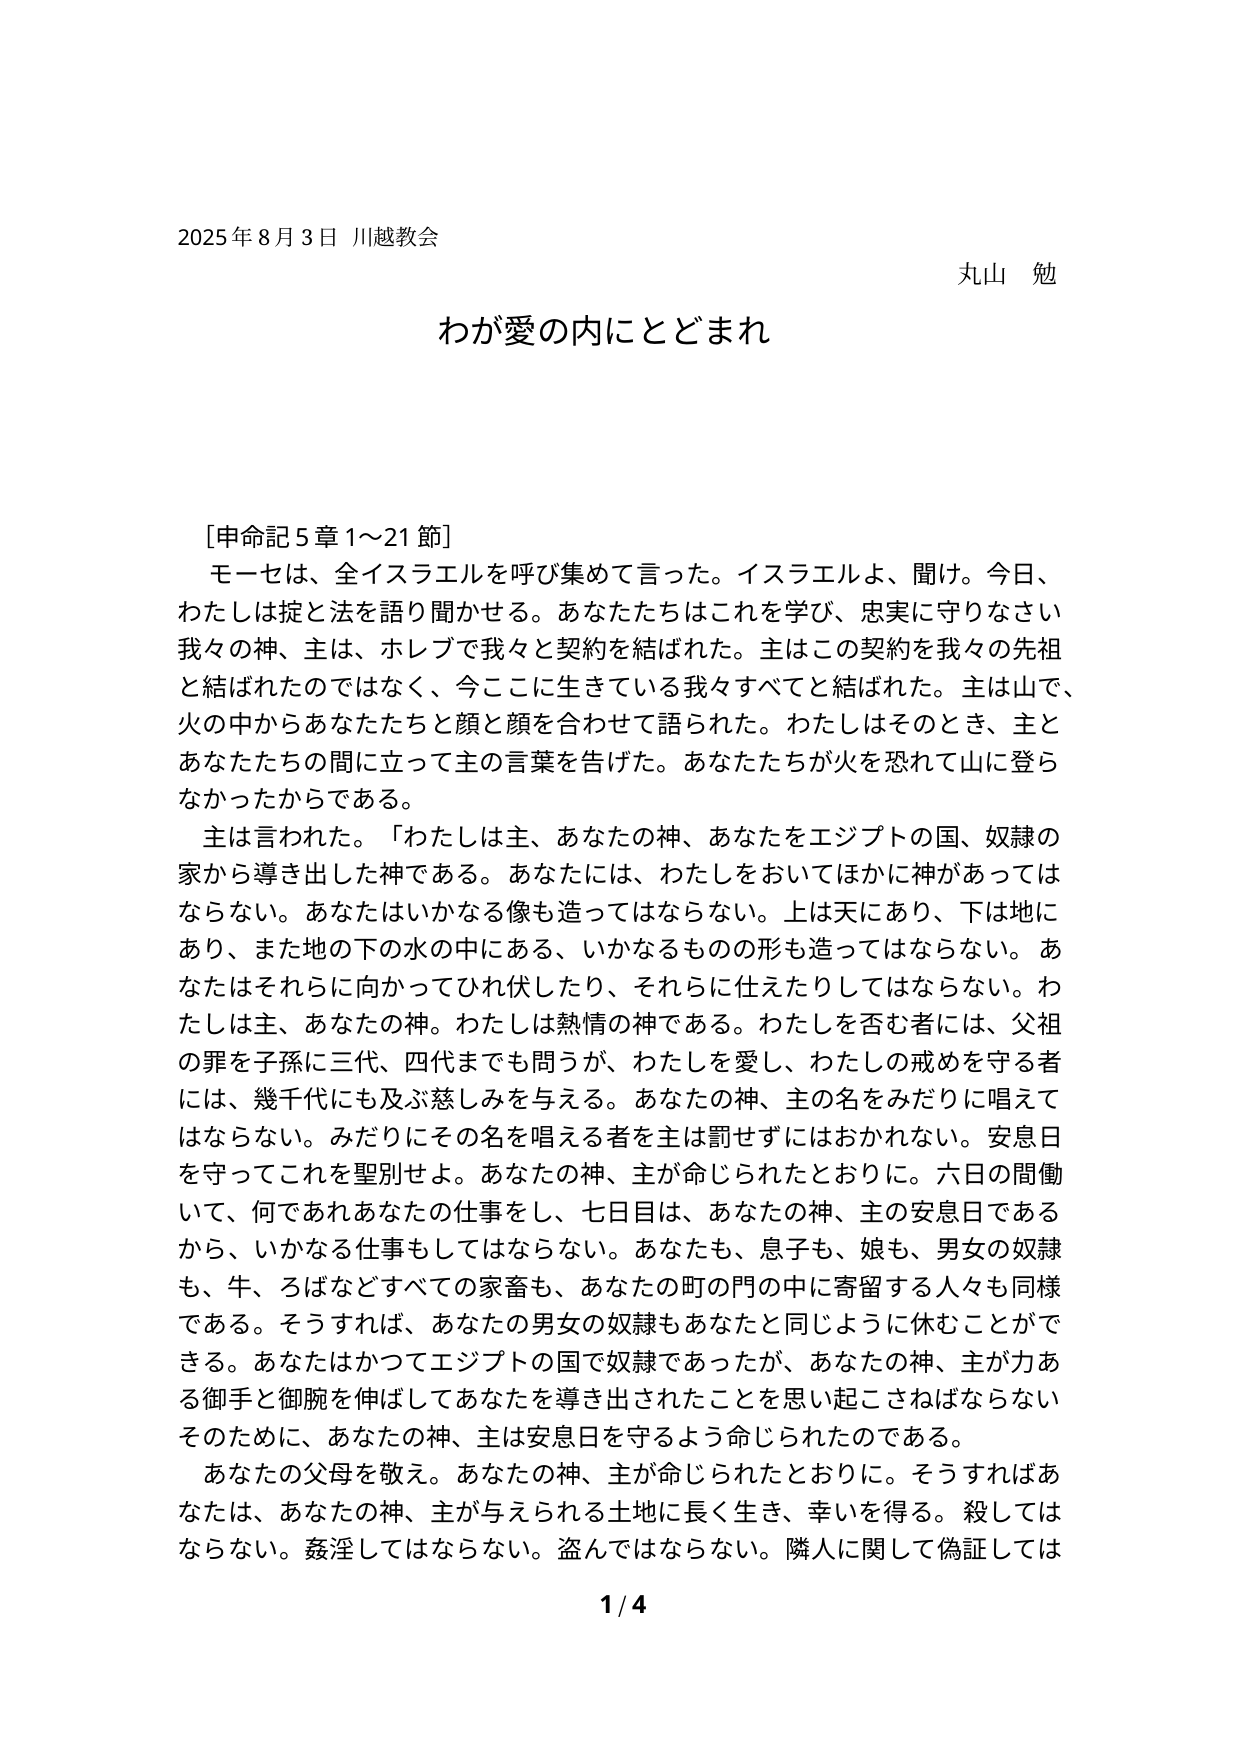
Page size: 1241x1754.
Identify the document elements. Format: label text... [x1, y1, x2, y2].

text 主は言われた。「わたしは主、あなたの神、あなたをエジプトの国、奴隷の家から導き出した神である。あなたには、わたしをおいてほかに神があってはならない。あなたはいかなる像も造ってはならない。上は天にあり、下は地にあり、また地の下の水の中にある、いかなるものの形も造ってはならない。あなたはそれらに向かってひれ伏したり、それらに仕えたりしてはならない。わたしは主、あなたの神。わたしは熱情の神である。わたしを否む者には、父祖の罪を子孫に三代、四代までも問うが、わたしを愛し、わたしの戒めを守る者には、幾千代にも及ぶ慈しみを与える。あなたの神、主の名をみだりに唱えてはならない。みだりにその名を唱える者を主は罰せずにはおかれない。安息日を守ってこれを聖別せよ。あなたの神、主が命じられたとおりに。六日の間働いて、何であれあなたの仕事をし、七日目は、あなたの神、主の安息日であるから、いかなる仕事もしてはならない。あなたも、息子も、娘も、男女の奴隷も、牛、ろばなどすべての家畜も、あなたの町の門の中に寄留する人々も同様である。そうすれば、あなたの男女の奴隷もあなたと同じように休むことができる。あなたはかつてエジプトの国で奴隷であったが、あなたの神、主が力ある御手と御腕を伸ばしてあなたを導き出されたことを思い起こさねばならない。そのために、あなたの神、主は安息日を守るよう命じられたのである。 [177, 817, 1063, 1454]
text わが愛の内にとどまれ [177, 292, 1063, 367]
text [177, 1454, 1063, 1567]
text モーセは、全イスラエルを呼び集めて言った。イスラエルよ、聞け。今日、わたしは掟と法を語り聞かせる。あなたたちはこれを学び、忠実に守りなさい。我々の神、主は、ホレブで我々と契約を結ばれた。主はこの契約を我々の先祖と結ばれたのではなく、今ここに生きている我々すべてと結ばれた。主は山で、火の中からあなたたちと顔と顔を合わせて語られた。わたしはそのとき、主とあなたたちの間に立って主の言葉を告げた。あなたたちが火を恐れて山に登らなかったからである。 [177, 554, 1063, 817]
text 2025年8月3日 川越教会 [177, 217, 1063, 254]
text 丸山 勉 [177, 254, 1063, 292]
text ［申命記5章1～21節］ [177, 517, 1063, 554]
